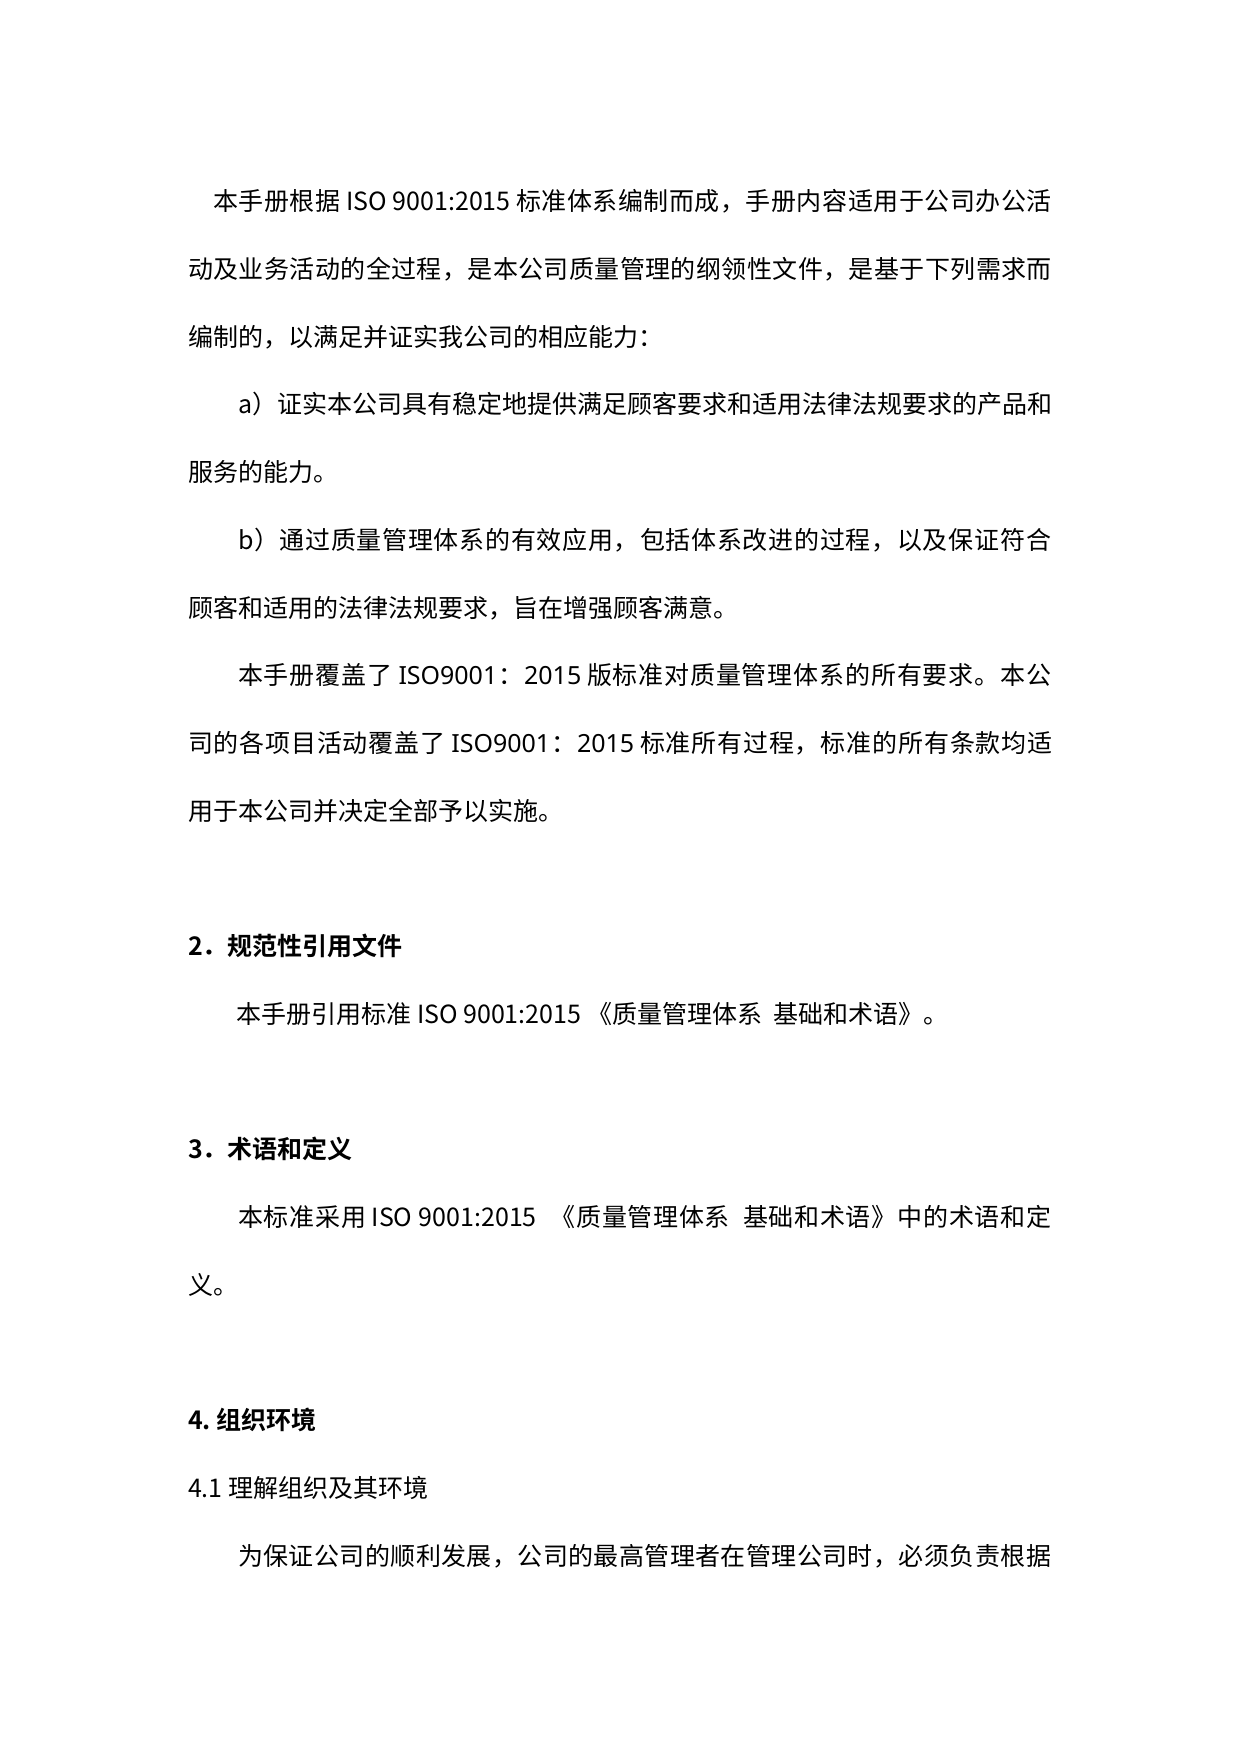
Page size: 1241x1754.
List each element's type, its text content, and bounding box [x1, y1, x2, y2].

text 本标准采用ISO 9001:2015 《质量管理体系 基础和术语》中的术语和定义。 [188, 1182, 1052, 1317]
text 3．术语和定义 [188, 1114, 1052, 1182]
text 本手册根据ISO 9001:2015标准体系编制而成，手册内容适用于公司办公活动及业务活动的全过程，是本公司质量管理的纲领性文件，是基于下列需求而编制的，以满足并证实我公司的相应能力： [188, 166, 1052, 369]
text 2．规范性引用文件 [188, 911, 1052, 978]
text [188, 1520, 1052, 1588]
text 本手册引用标准 ISO 9001:2015 《质量管理体系 基础和术语》。 [188, 978, 1052, 1046]
text 4. 组织环境 [188, 1385, 1052, 1452]
text 4.1 理解组织及其环境 [188, 1452, 1052, 1520]
text 本手册覆盖了ISO9001：2015版标准对质量管理体系的所有要求。本公司的各项目活动覆盖了ISO9001：2015标准所有过程，标准的所有条款均适用于本公司并决定全部予以实施。 [188, 640, 1052, 843]
text b）通过质量管理体系的有效应用，包括体系改进的过程，以及保证符合顾客和适用的法律法规要求，旨在增强顾客满意。 [188, 504, 1052, 640]
text a）证实本公司具有稳定地提供满足顾客要求和适用法律法规要求的产品和服务的能力。 [188, 369, 1052, 504]
